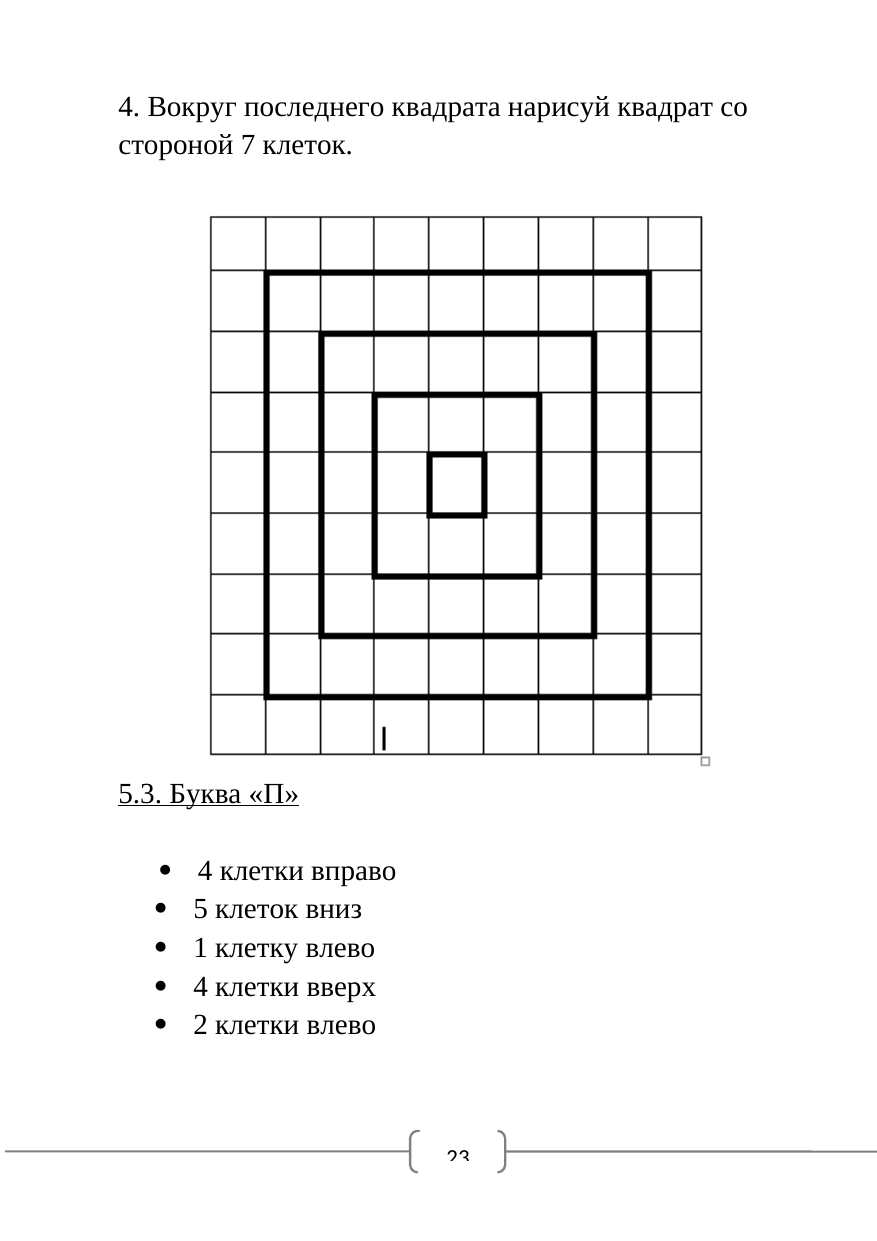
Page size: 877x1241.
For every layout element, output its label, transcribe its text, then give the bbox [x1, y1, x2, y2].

list 4 клетки вверх [156, 969, 797, 1002]
text 5.3. Буква «П» [118, 776, 797, 809]
list 2 клетки влево [156, 1007, 797, 1041]
picture [201, 204, 715, 771]
list 1 клетку влево [156, 930, 797, 964]
list 4 клетки вправо [160, 853, 797, 886]
list 5 клеток вниз [156, 891, 797, 925]
text 4. Вокруг последнего квадрата нарисуй квадрат со стороной 7 клеток. [118, 89, 797, 161]
